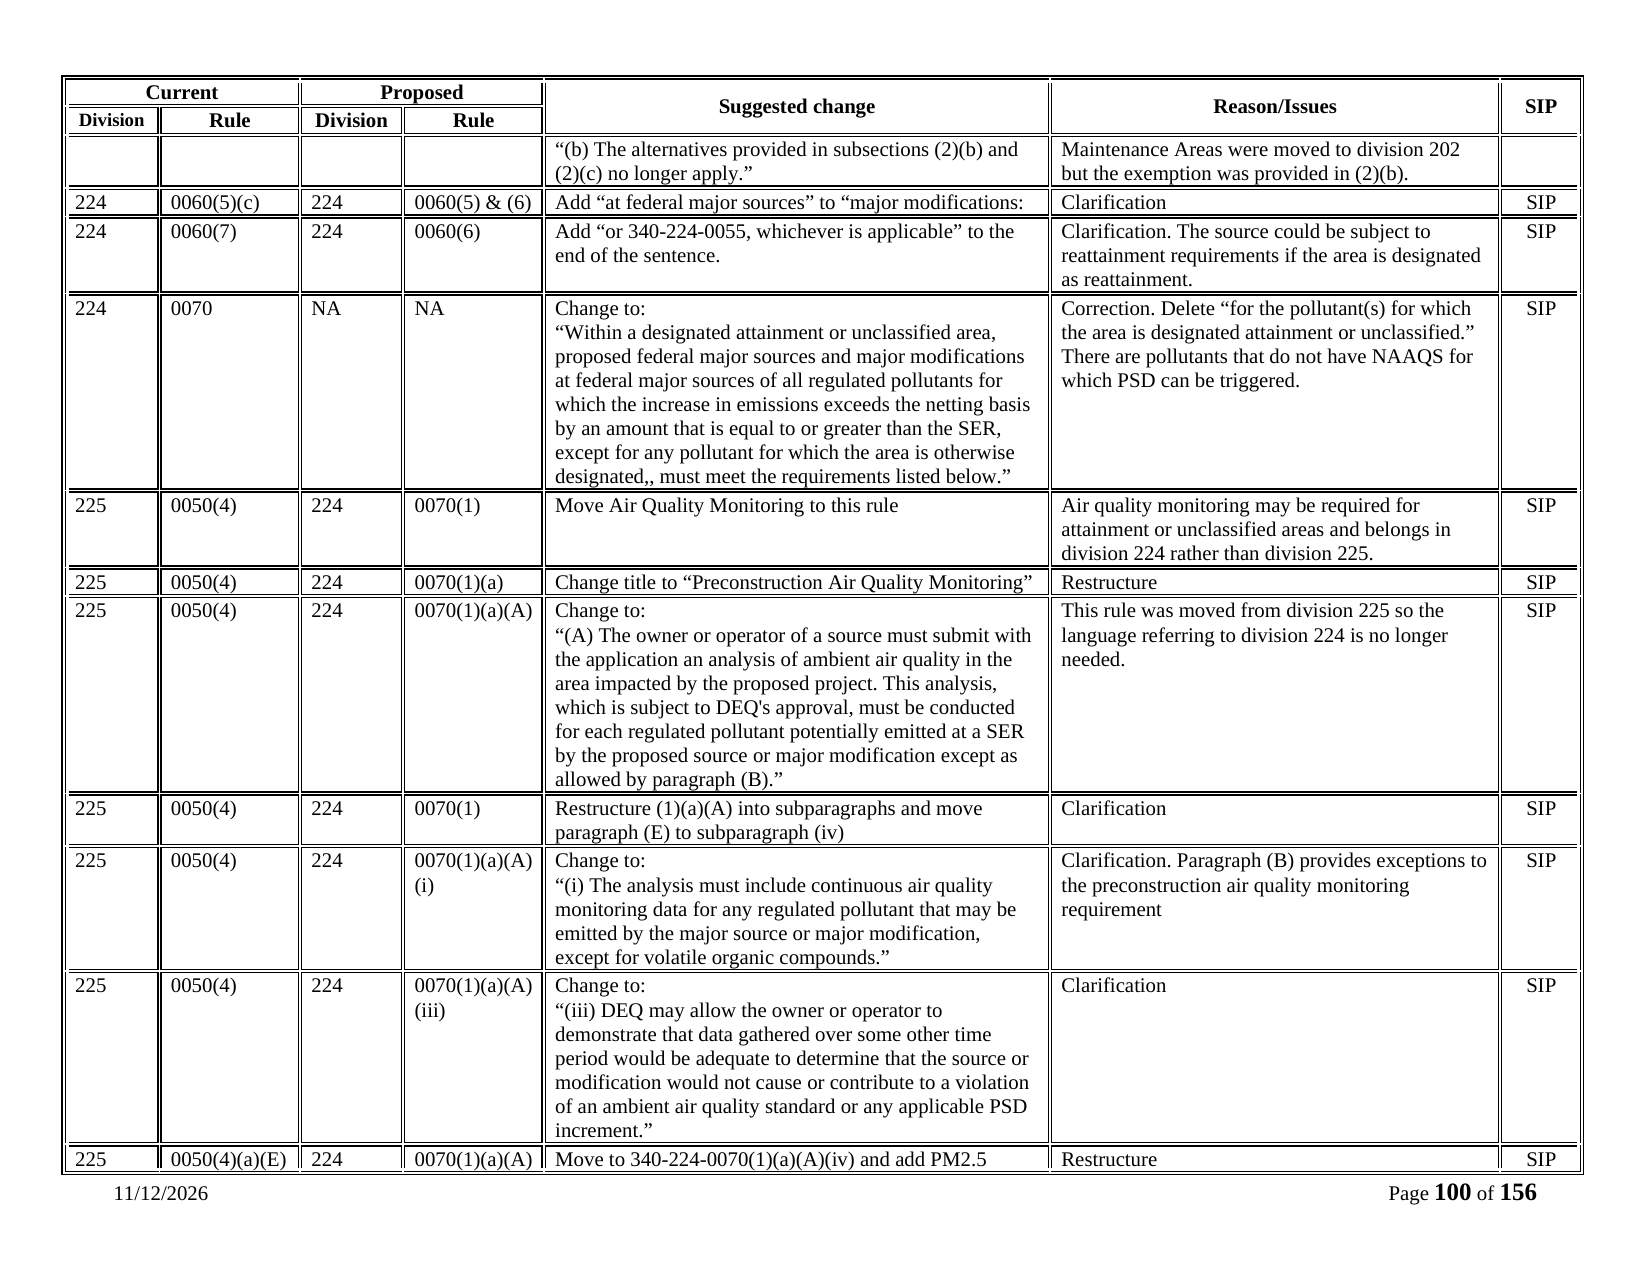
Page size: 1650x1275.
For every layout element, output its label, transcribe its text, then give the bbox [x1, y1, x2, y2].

table_header Reason/Issues [1050, 77, 1500, 132]
table_cell Rule [162, 108, 298, 132]
table_header Suggested change [544, 77, 1050, 132]
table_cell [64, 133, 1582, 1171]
table_header Current [64, 77, 300, 104]
table_cell Division [64, 104, 159, 132]
table_cell Division [302, 108, 401, 132]
table_header Proposed [300, 77, 544, 104]
table_header SIP [1500, 79, 1580, 132]
table_cell Rule [405, 108, 541, 132]
